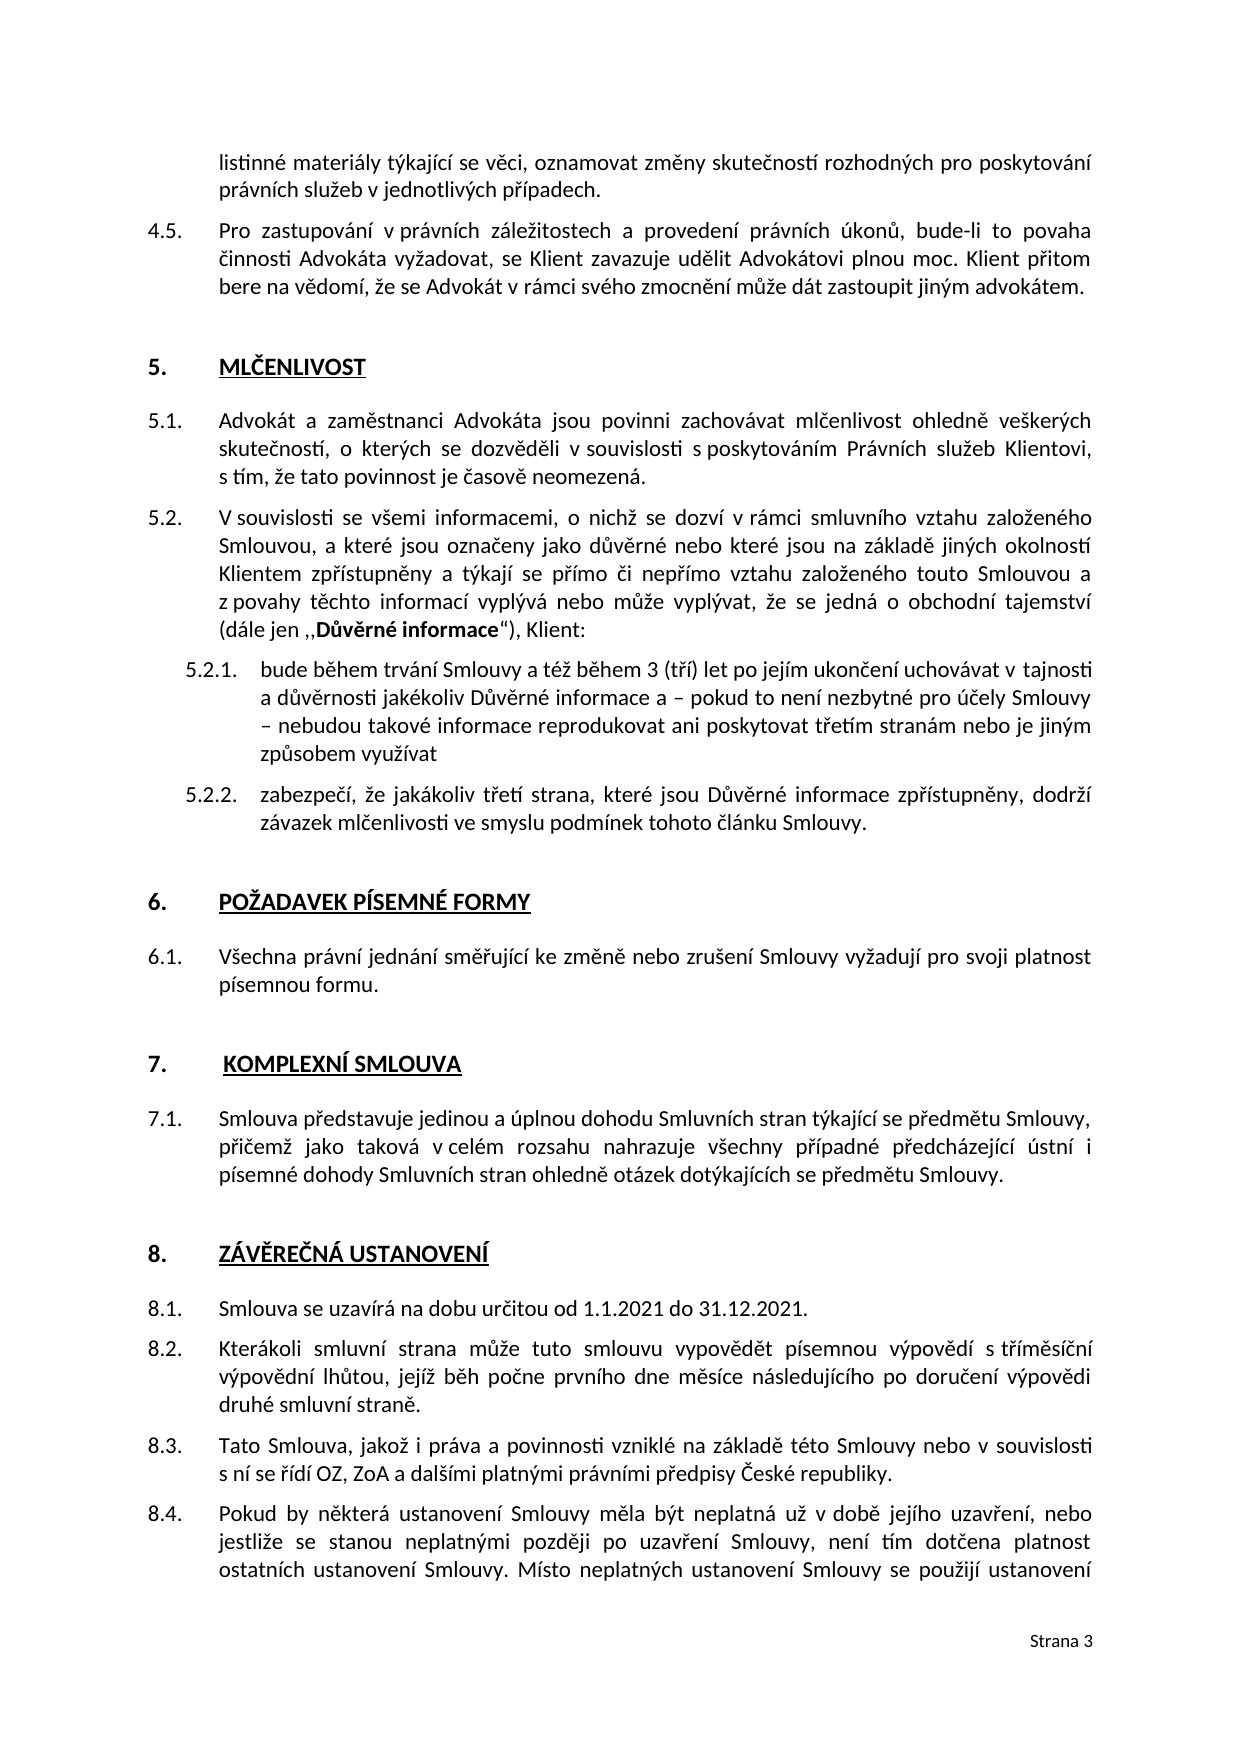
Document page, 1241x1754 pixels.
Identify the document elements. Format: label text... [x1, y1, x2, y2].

list V souvislosti se všemi informacemi, o nichž se dozví v rámci smluvního vztahu založeného Smlouvou, a které jsou označeny jako důvěrné nebo které jsou na základě jiných okolností Klientem zpřístupněny a týkají se přímo či nepřímo vztahu založeného touto Smlouvou a z povahy těchto informací vyplývá nebo může vyplývat, že se jedná o obchodní tajemství (dále jen ,,Důvěrné informace“), Klient: [148, 503, 1093, 643]
list bude během trvání Smlouvy a též během 3 (tří) let po jejím ukončení uchovávat v tajnosti a důvěrnosti jakékoliv Důvěrné informace a – pokud to není nezbytné pro účely Smlouvy – nebudou takové informace reprodukovat ani poskytovat třetím stranám nebo je jiným způsobem využívat [185, 655, 1093, 767]
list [148, 1499, 1093, 1583]
list MLČENLIVOST [148, 351, 1093, 381]
list Kterákoli smluvní strana může tuto smlouvu vypovědět písemnou výpovědí s tříměsíční výpovědní lhůtou, jejíž běh počne prvního dne měsíce následujícího po doručení výpovědi druhé smluvní straně. [148, 1334, 1093, 1418]
list KOMPLEXNÍ SMLOUVA [148, 1048, 1093, 1079]
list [148, 148, 1093, 204]
list ZÁVĚREČNÁ USTANOVENÍ [148, 1238, 1093, 1269]
list Všechna právní jednání směřující ke změně nebo zrušení Smlouvy vyžadují pro svoji platnost písemnou formu. [148, 942, 1093, 998]
list zabezpečí, že jakákoliv třetí strana, které jsou Důvěrné informace zpřístupněny, dodrží závazek mlčenlivosti ve smyslu podmínek tohoto článku Smlouvy. [185, 780, 1093, 836]
list Advokát a zaměstnanci Advokáta jsou povinni zachovávat mlčenlivost ohledně veškerých skutečností, o kterých se dozvěděli v souvislosti s poskytováním Právních služeb Klientovi, s tím, že tato povinnost je časově neomezená. [148, 406, 1093, 490]
list Tato Smlouva, jakož i práva a povinnosti vzniklé na základě této Smlouvy nebo v souvislosti s ní se řídí OZ, ZoA a dalšími platnými právními předpisy České republiky. [148, 1431, 1093, 1487]
list Smlouva představuje jedinou a úplnou dohodu Smluvních stran týkající se předmětu Smlouvy, přičemž jako taková v celém rozsahu nahrazuje všechny případné předcházející ústní i písemné dohody Smluvních stran ohledně otázek dotýkajících se předmětu Smlouvy. [148, 1104, 1093, 1188]
list POŽADAVEK PÍSEMNÉ FORMY [148, 886, 1093, 917]
list Smlouva se uzavírá na dobu určitou od 1.1.2021 do 31.12.2021. [148, 1294, 1093, 1322]
list Pro zastupování v právních záležitostech a provedení právních úkonů, bude-li to povaha činnosti Advokáta vyžadovat, se Klient zavazuje udělit Advokátovi plnou moc. Klient přitom bere na vědomí, že se Advokát v rámci svého zmocnění může dát zastoupit jiným advokátem. [148, 216, 1093, 300]
